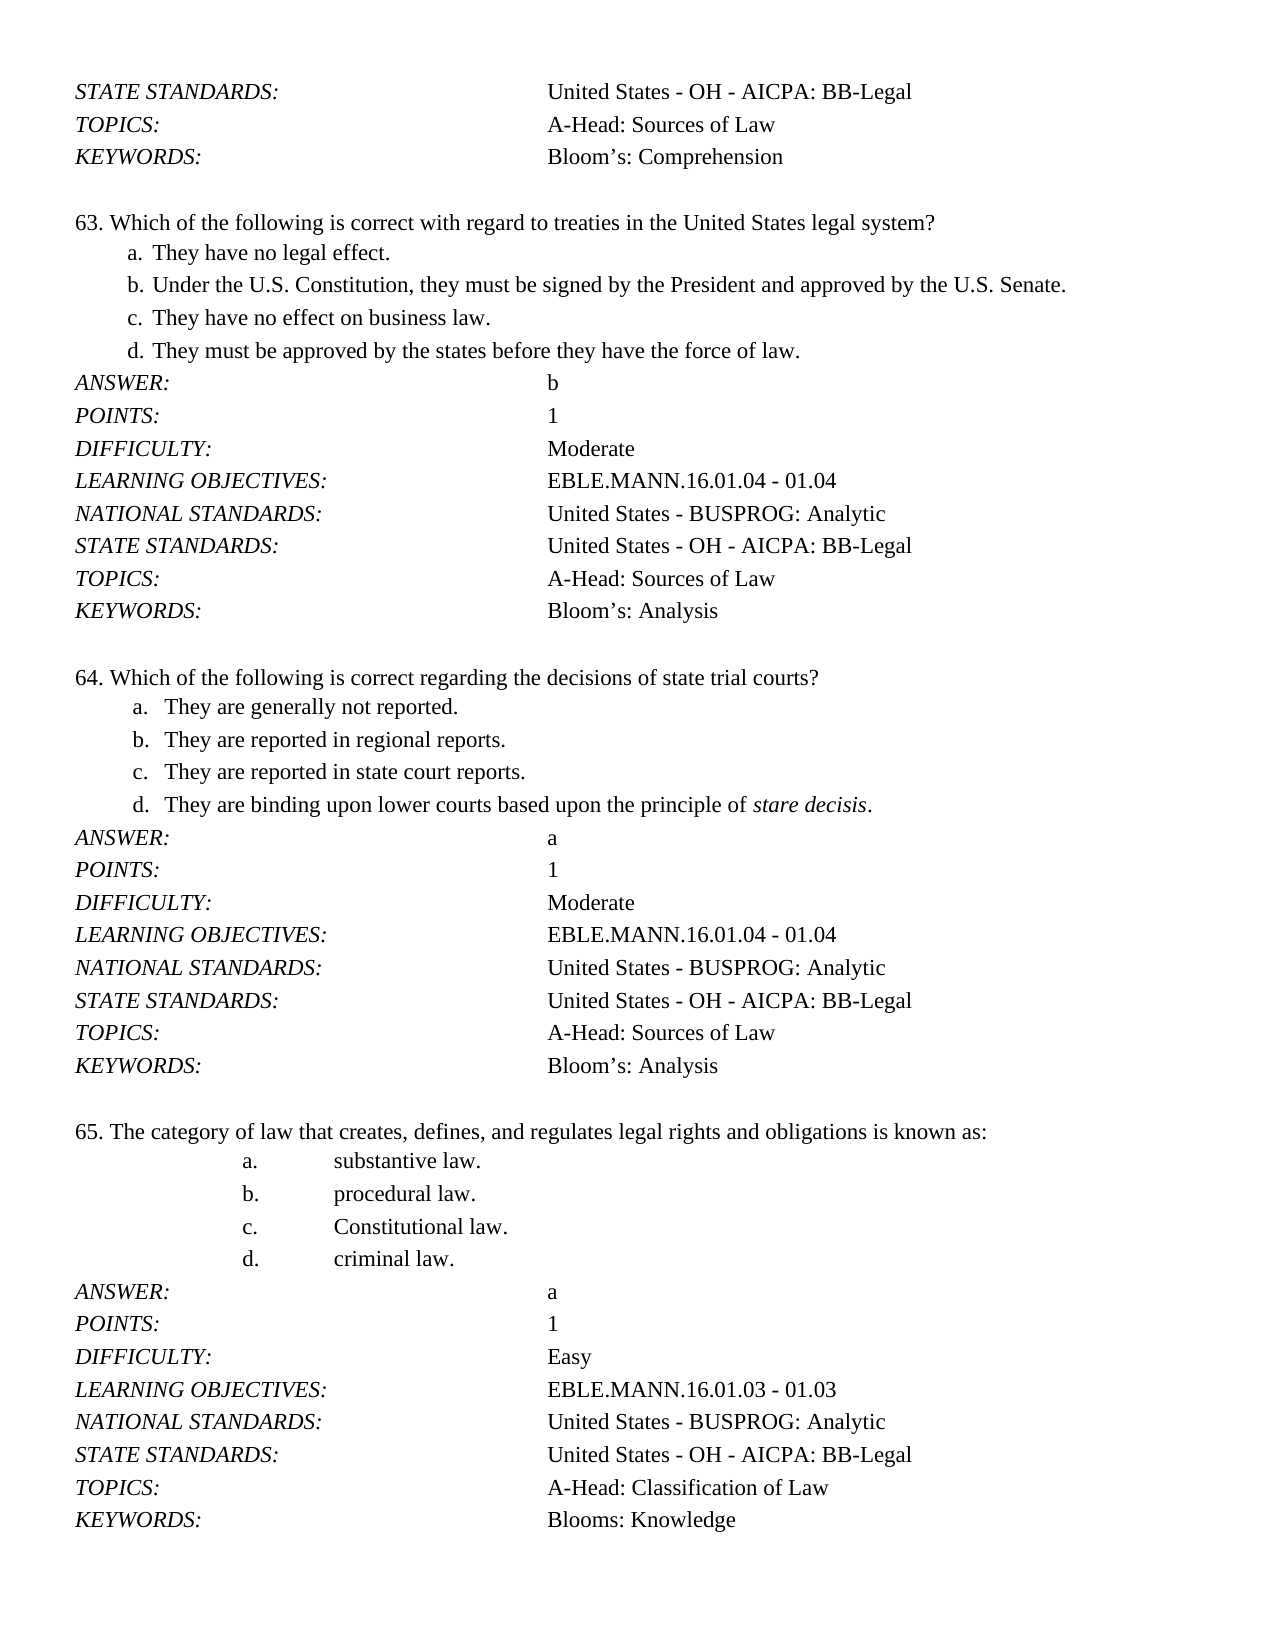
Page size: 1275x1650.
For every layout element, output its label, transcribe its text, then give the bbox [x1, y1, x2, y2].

table_header 64. Which of the following is correct regarding the decisions of state trial courts? [75, 690, 1200, 1081]
table_header 65. The category of law that creates, defines, and regulates legal rights and obligations is known as: [75, 1144, 1200, 1536]
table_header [75, 75, 1200, 173]
table_header 63. Which of the following is correct with regard to treaties in the United States legal system? [75, 236, 1200, 627]
